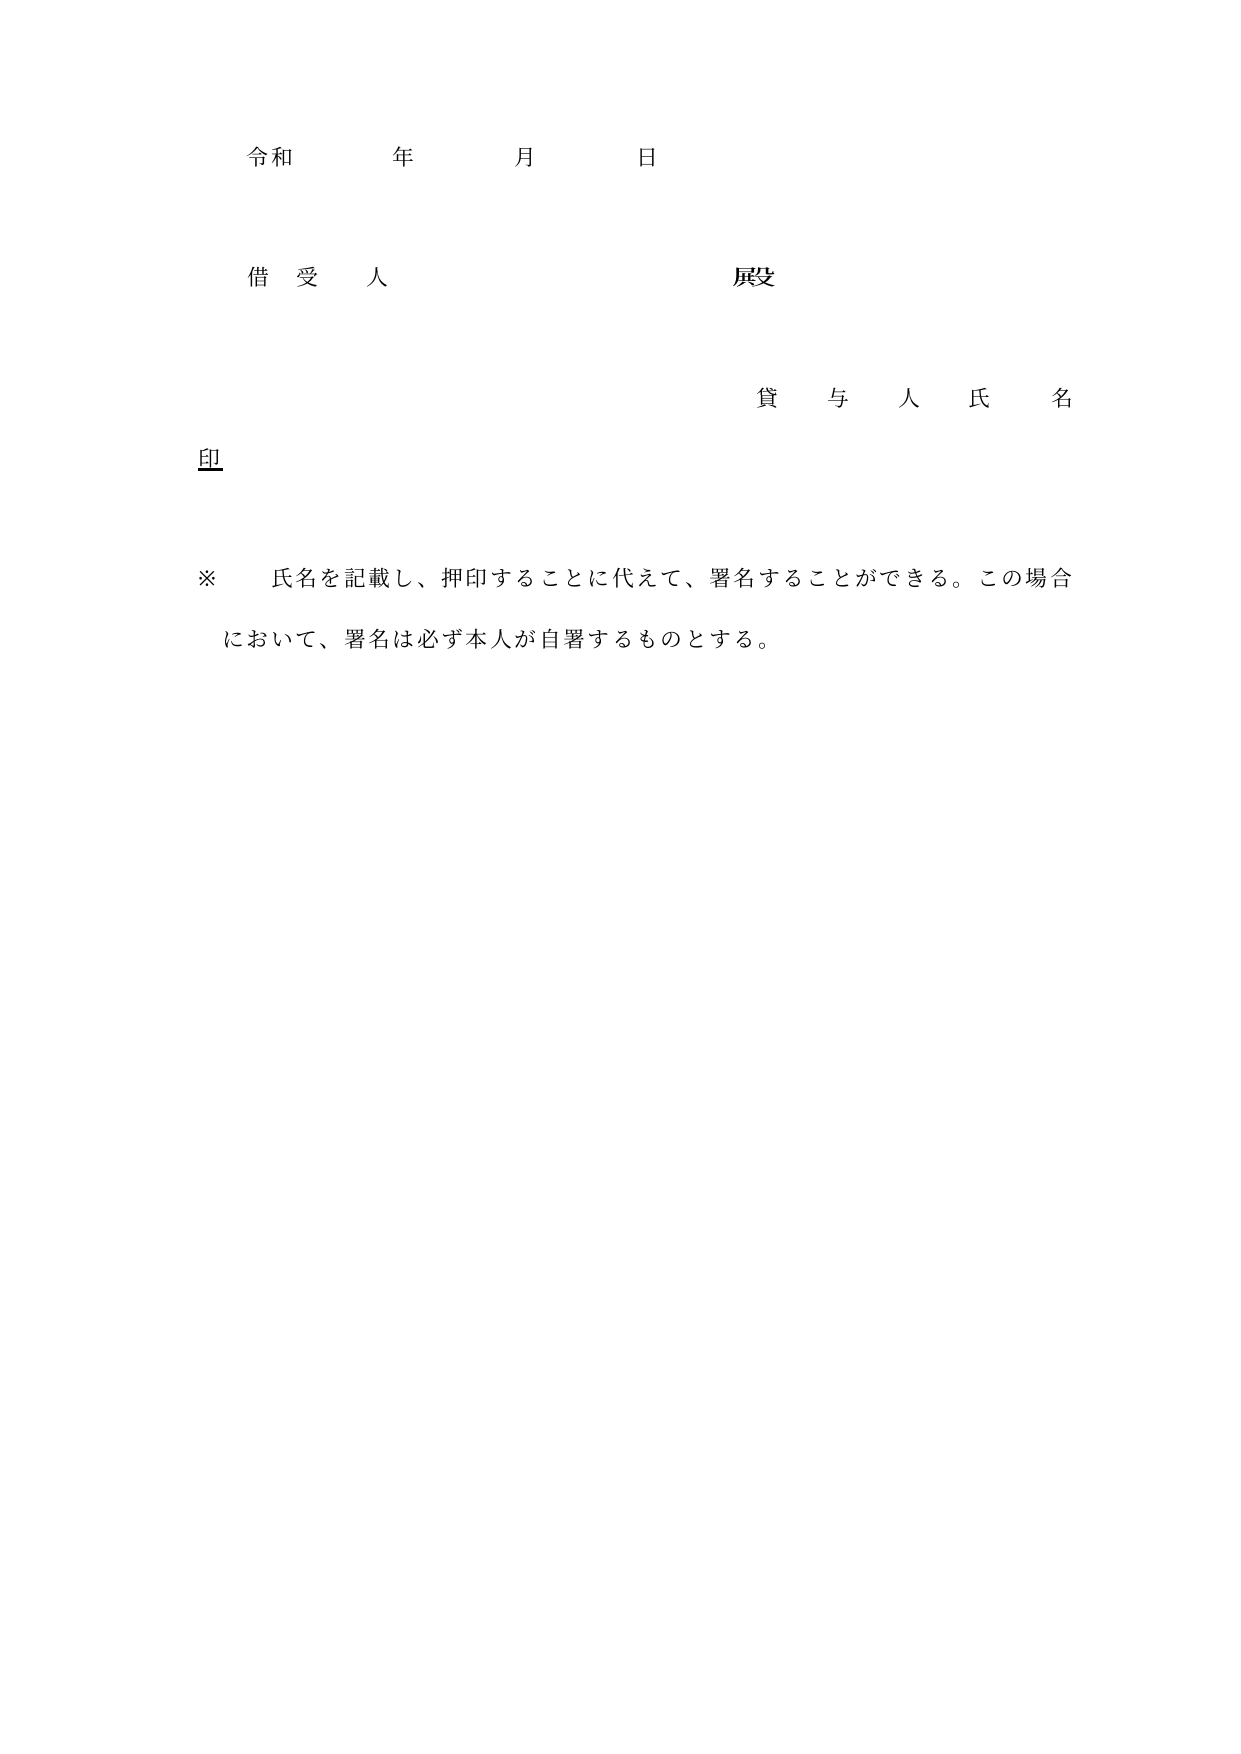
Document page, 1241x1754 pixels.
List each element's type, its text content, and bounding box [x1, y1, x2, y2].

text 貸与人氏名 印 [198, 367, 1075, 487]
text 令和 年 月 日 [198, 126, 1075, 186]
text 借受人 殿 [198, 246, 1075, 306]
text ※ 氏名を記載し、押印することに代えて、署名することができる。この場合において、署名は必ず本人が自署するものとする。 [198, 547, 1075, 668]
